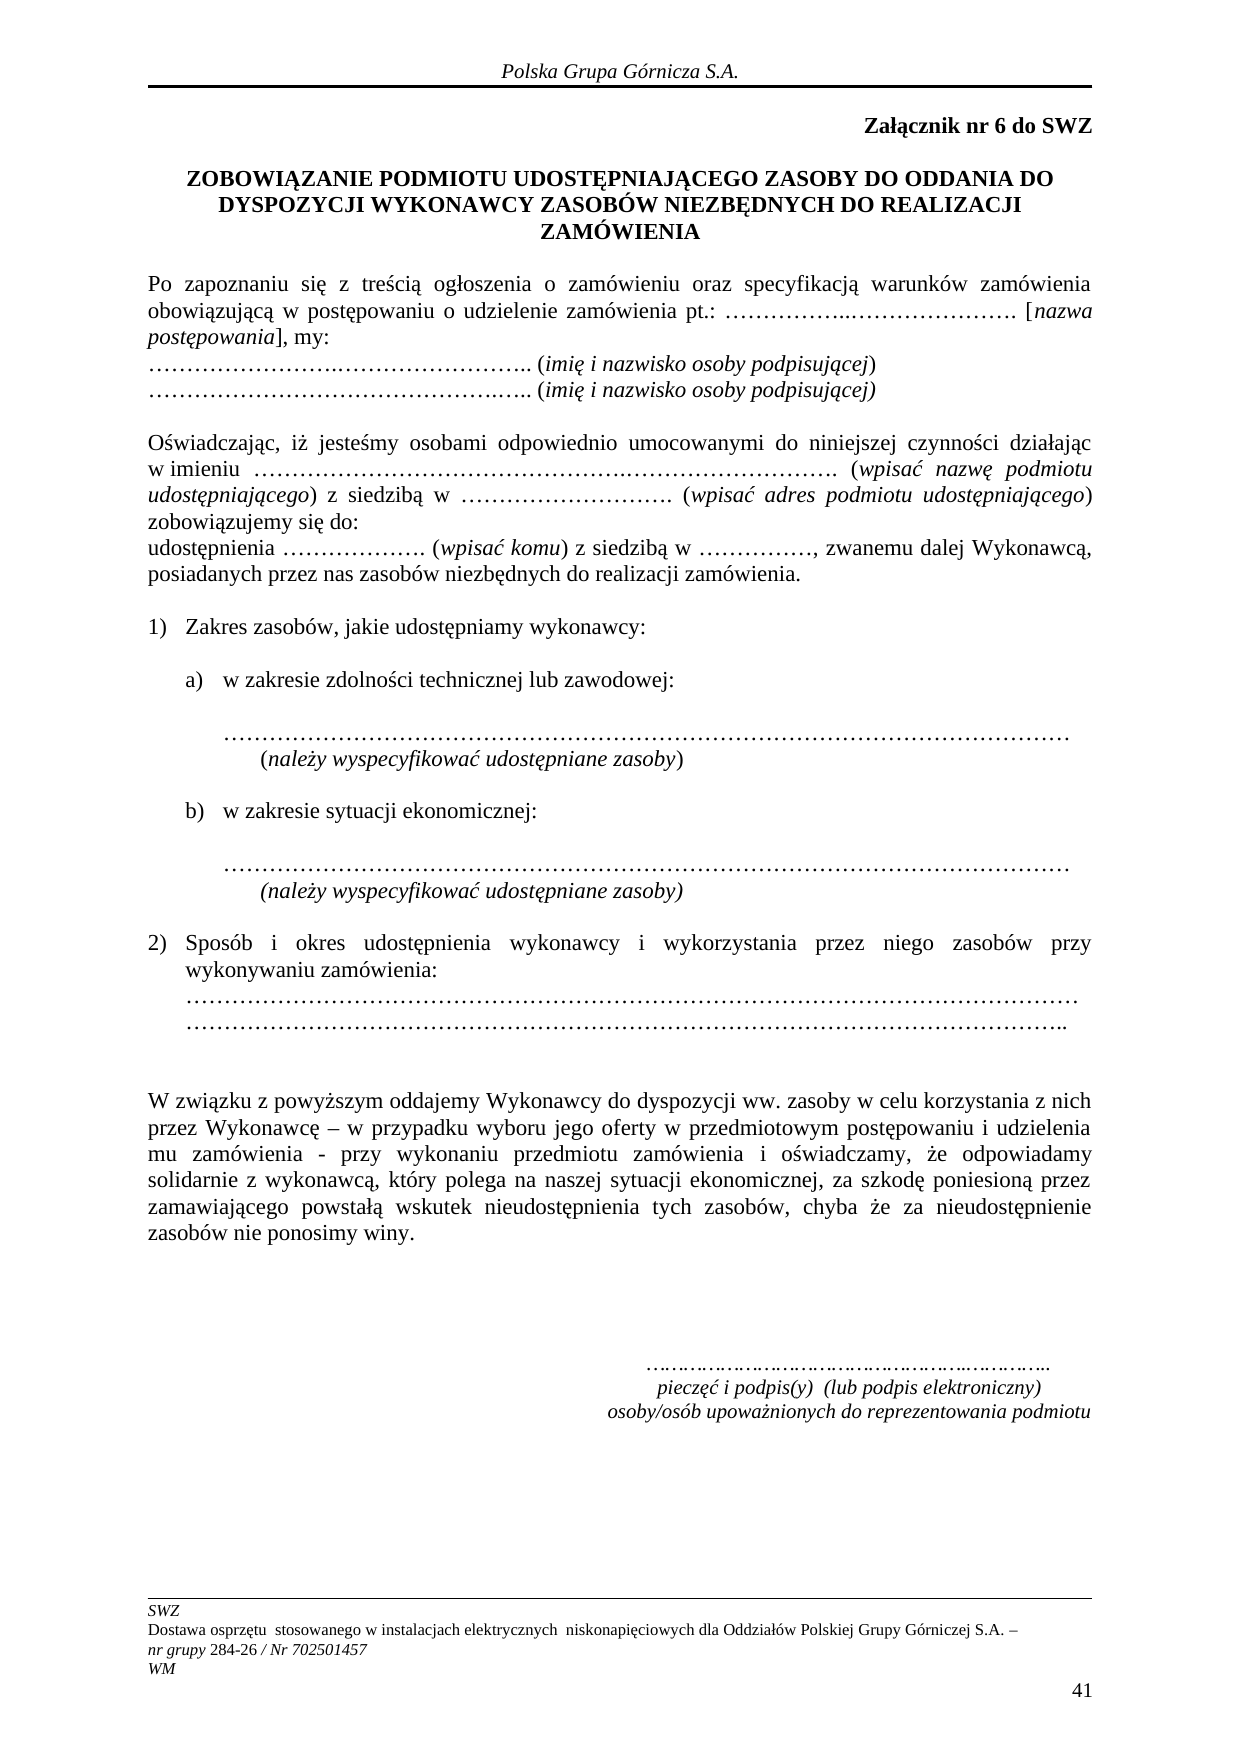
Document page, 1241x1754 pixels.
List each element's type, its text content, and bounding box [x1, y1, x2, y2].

text Załącznik nr 6 do SWZ [148, 112, 1092, 139]
list Sposób i okres udostępnienia wykonawcy i wykorzystania przez niego zasobów przy wykonywaniu zamówienia: [148, 929, 1092, 982]
text ……………………………………….….. (imię i nazwisko osoby podpisującej) [148, 376, 1092, 402]
text Po zapoznaniu się z treścią ogłoszenia o zamówieniu oraz specyfikacją warunków zamówienia obowiązującą w postępowaniu o udzielenie zamówienia pt.: ……………..…………………. [nazwa postępowania], my: [148, 271, 1092, 349]
text ZOBOWIĄZANIE PODMIOTU UDOSTĘPNIAJĄCEGO ZASOBY DO ODDANIA DO DYSPOZYCJI WYKONAWCY ZASOBÓW NIEZBĘDNYCH DO REALIZACJI ZAMÓWIENIA [148, 165, 1092, 244]
list Zakres zasobów, jakie udostępniamy wykonawcy: [148, 613, 1092, 639]
text Oświadczając, iż jesteśmy osobami odpowiednio umocowanymi do niniejszej czynności działając w imieniu ………………………………………….………………………. (wpisać nazwę podmiotu udostępniającego) z siedzibą w ………………………. (wpisać adres podmiotu udostępniającego) zobowiązujemy się do: [148, 429, 1092, 534]
text (należy wyspecyfikować udostępniane zasoby) [260, 745, 1092, 771]
text …………………….…………………….. (imię i nazwisko osoby podpisującej) [148, 349, 1092, 376]
list w zakresie zdolności technicznej lub zawodowej: [185, 666, 1092, 692]
text …………………………………………….………….. [606, 1351, 1092, 1375]
text …………………………………………………………………………………………………………………………………………………………………………………………………………….. [185, 982, 1092, 1035]
text (należy wyspecyfikować udostępniane zasoby) [260, 877, 1092, 903]
text pieczęć i podpis(y) (lub podpis elektroniczny) [606, 1375, 1092, 1399]
text udostępnienia ………………. (wpisać komu) z siedzibą w ……………, zwanemu dalej Wykonawcą, posiadanych przez nas zasobów niezbędnych do realizacji zamówienia. [148, 534, 1092, 587]
text ………………………………………………………………………………………………… [223, 850, 1092, 877]
text ………………………………………………………………………………………………… [223, 718, 1092, 745]
text osoby/osób upoważnionych do reprezentowania podmiotu [606, 1399, 1092, 1423]
text W związku z powyższym oddajemy Wykonawcy do dyspozycji ww. zasoby w celu korzystania z nich przez Wykonawcę – w przypadku wyboru jego oferty w przedmiotowym postępowaniu i udzielenia mu zamówienia - przy wykonaniu przedmiotu zamówienia i oświadczamy, że odpowiadamy solidarnie z wykonawcą, który polega na naszej sytuacji ekonomicznej, za szkodę poniesioną przez zamawiającego powstałą wskutek nieudostępnienia tych zasobów, chyba że za nieudostępnienie zasobów nie ponosimy winy. [148, 1087, 1092, 1246]
list w zakresie sytuacji ekonomicznej: [185, 798, 1092, 824]
